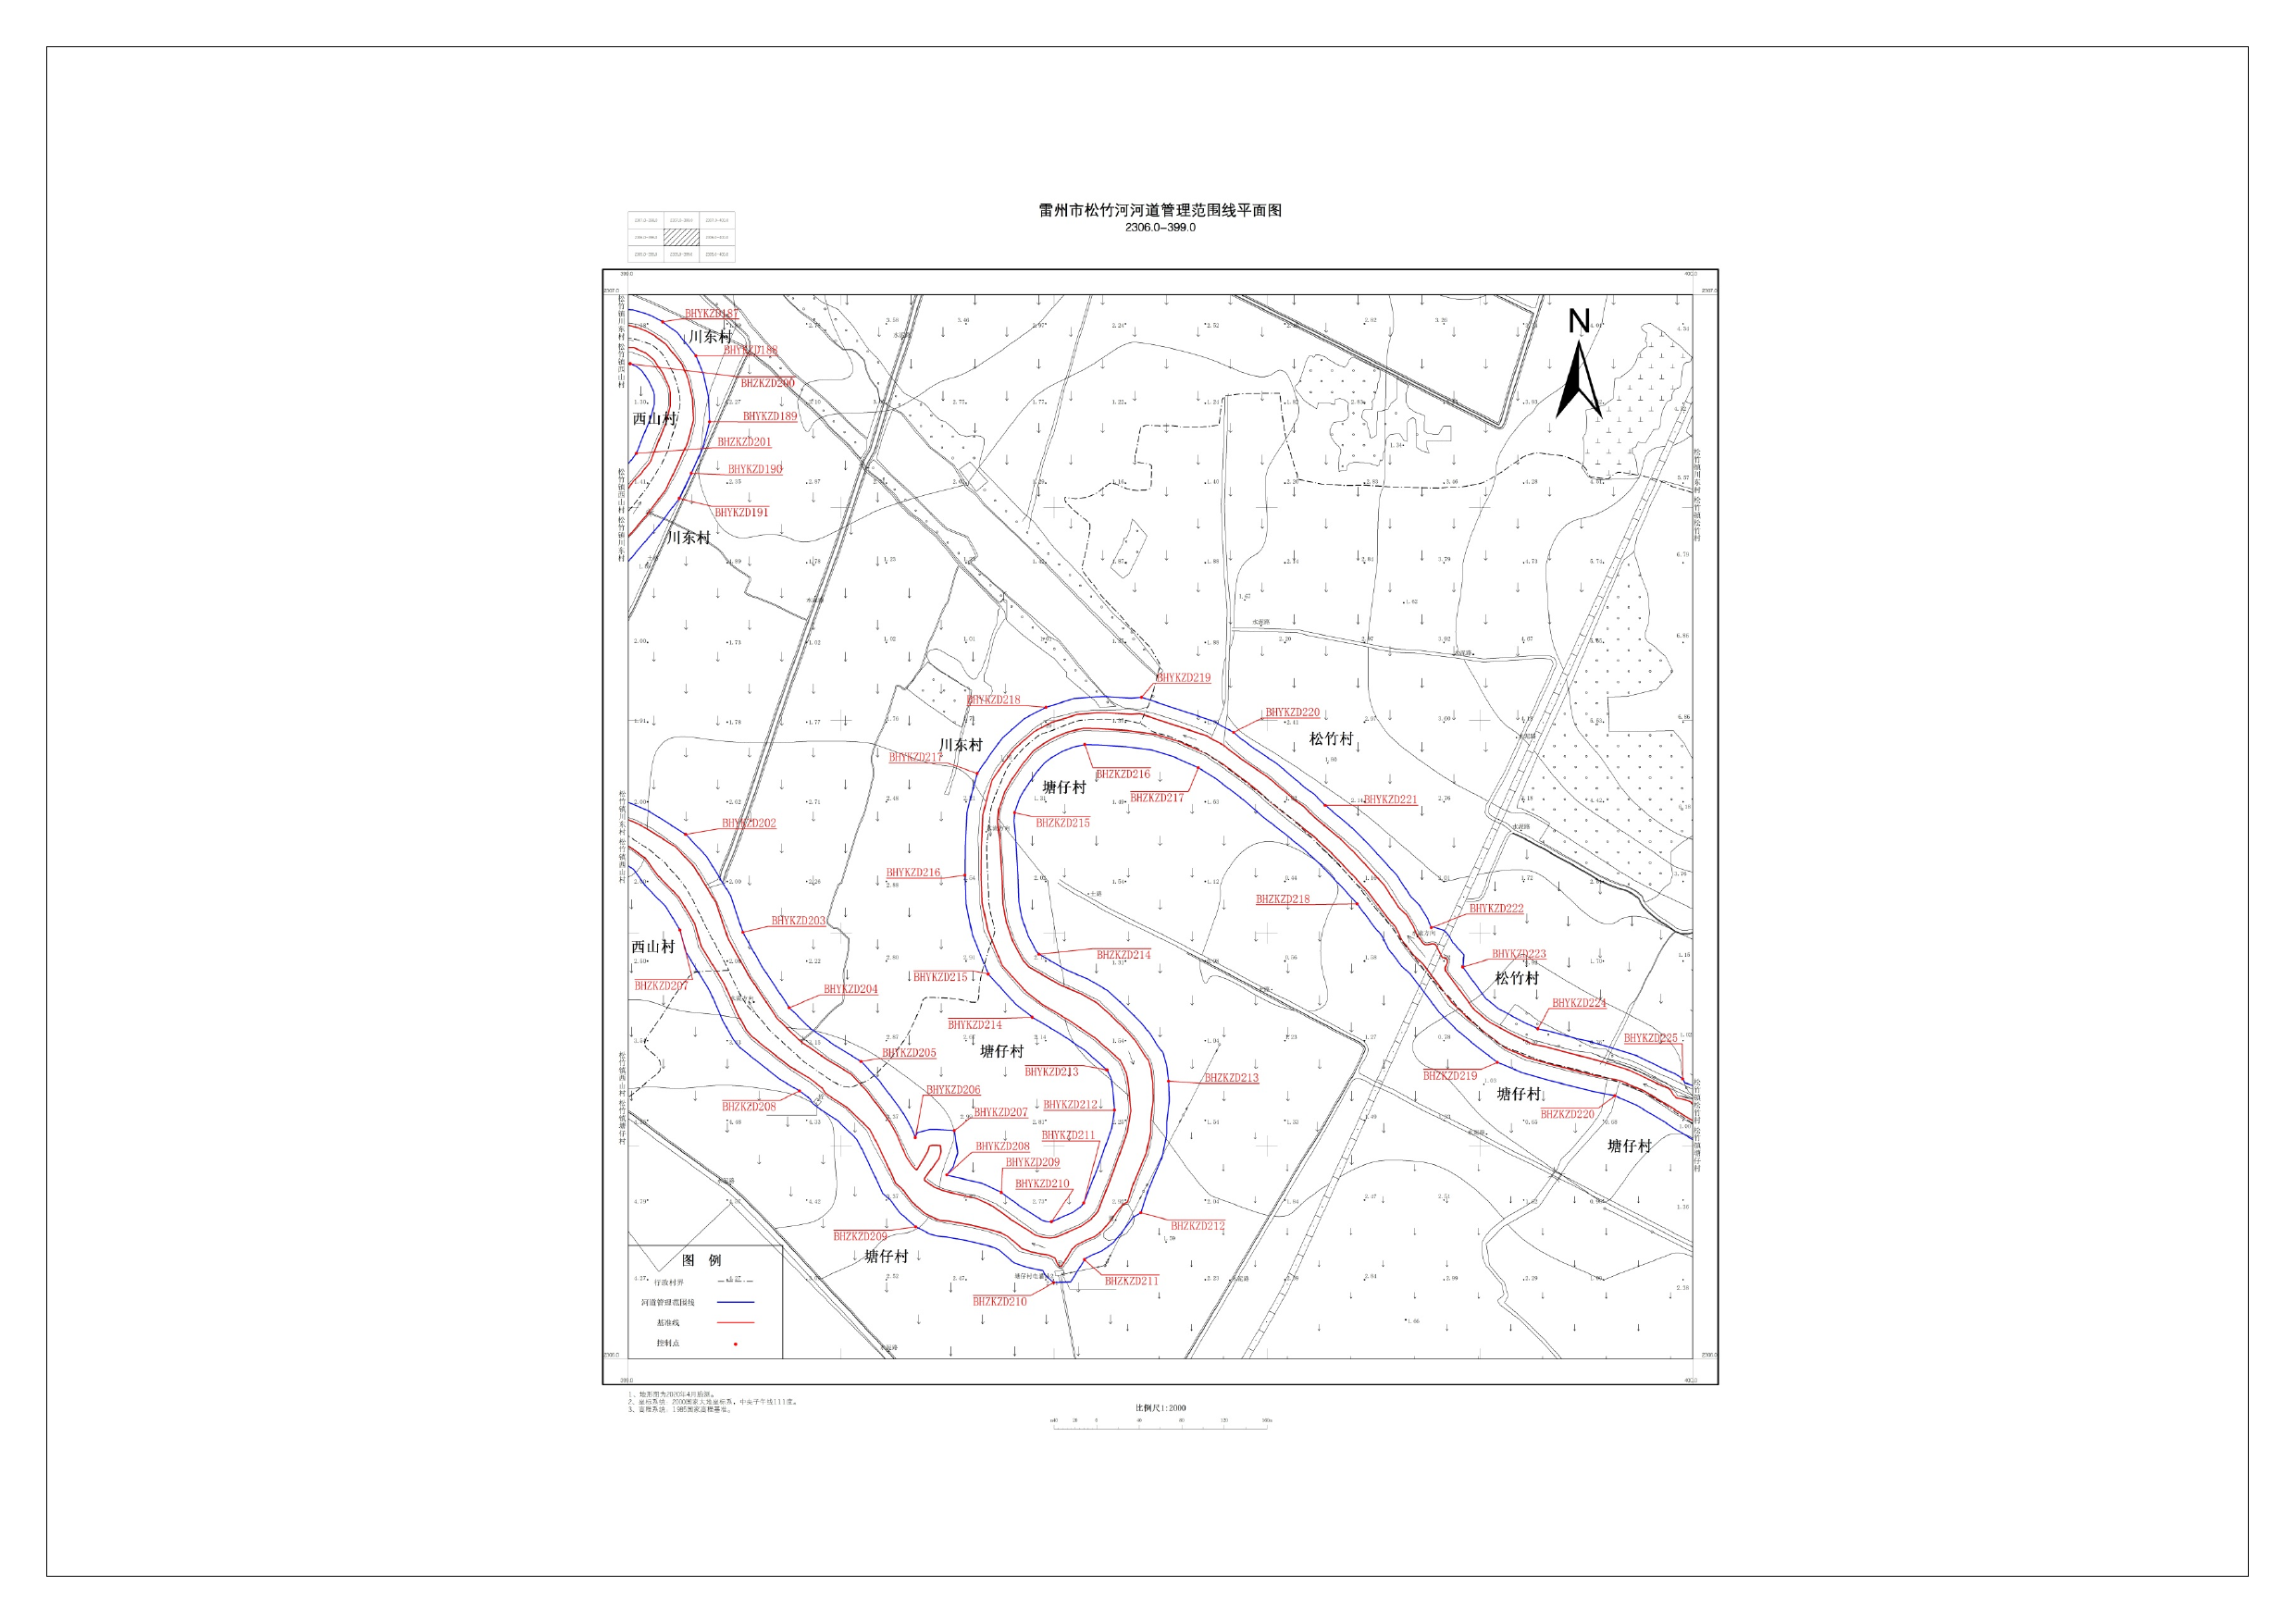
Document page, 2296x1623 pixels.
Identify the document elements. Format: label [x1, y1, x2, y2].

picture [509, 173, 1786, 1450]
